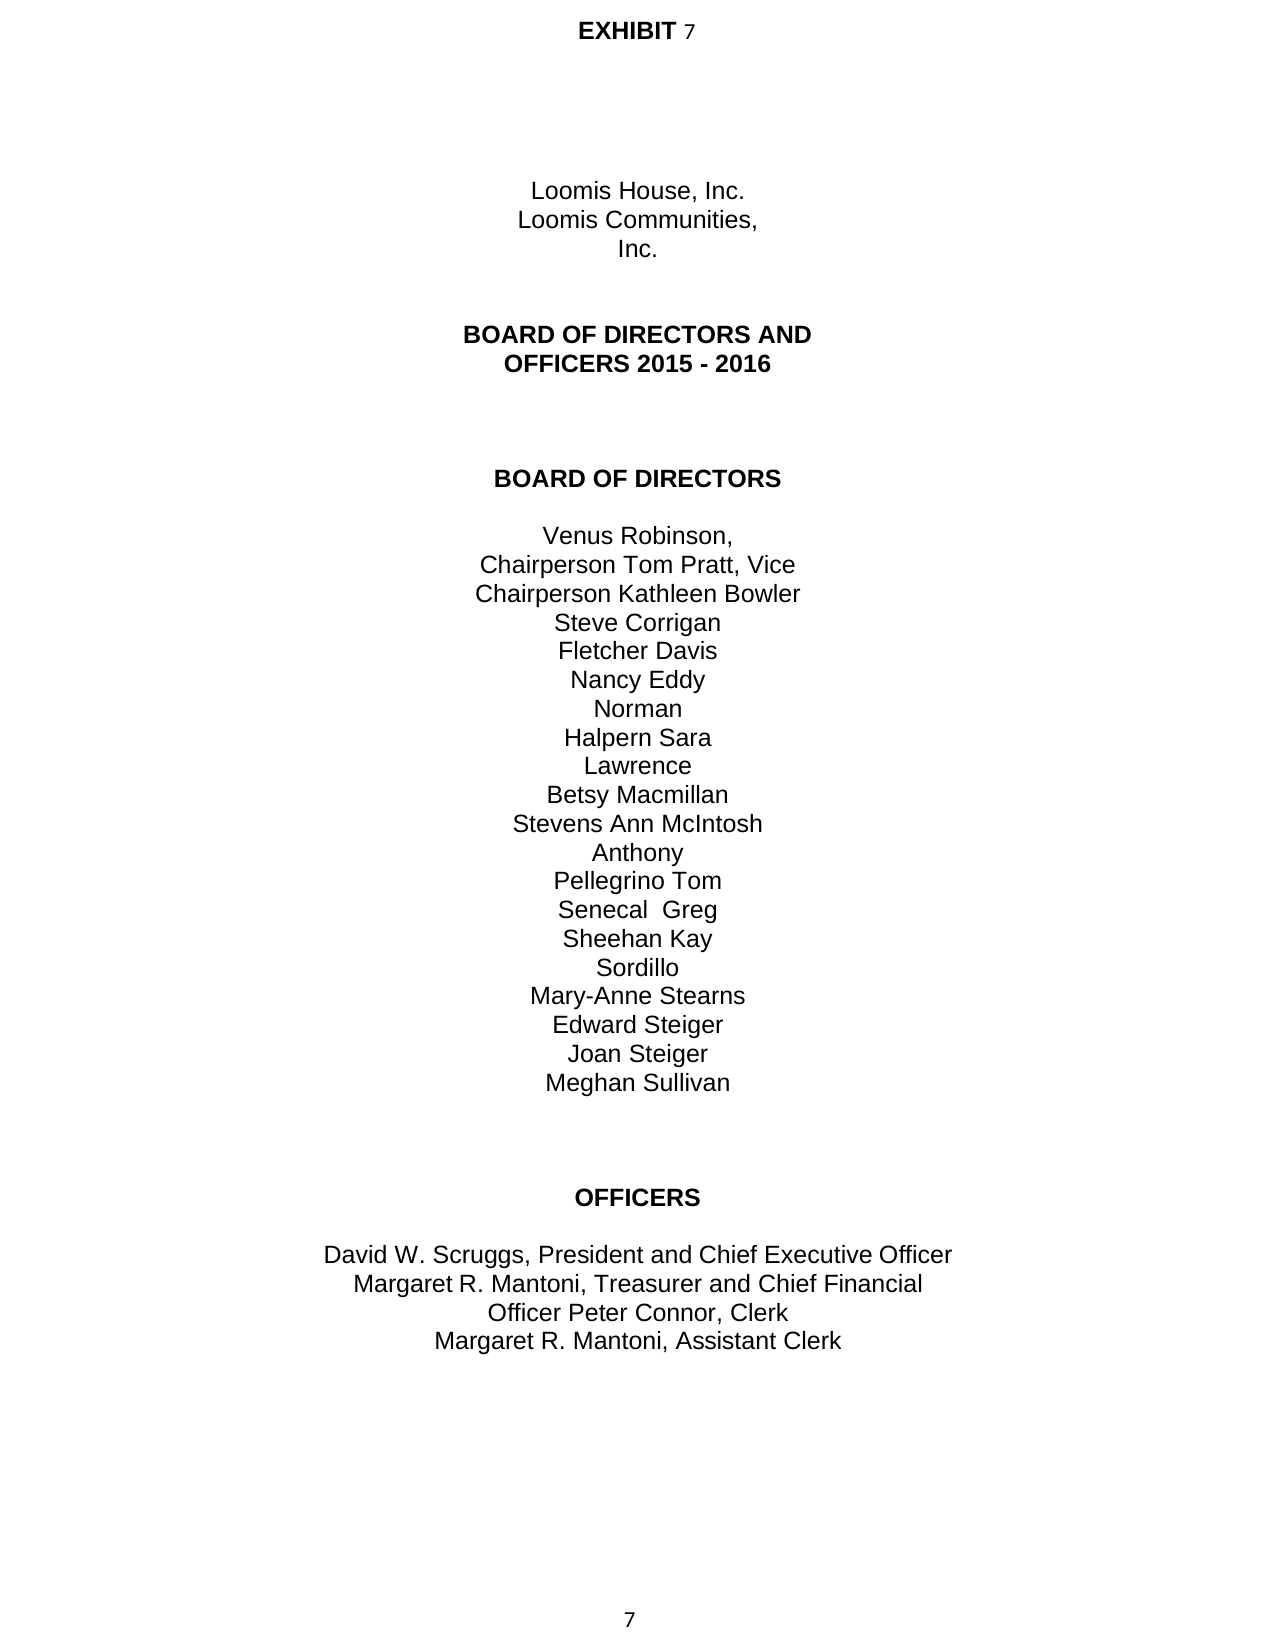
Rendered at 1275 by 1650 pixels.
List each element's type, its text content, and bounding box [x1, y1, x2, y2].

text BOARD OF DIRECTORS AND OFFICERS 2015 - 2016 [396, 320, 878, 378]
text Margaret R. Mantoni, Assistant Clerk [179, 1326, 1096, 1355]
text Mary-Anne Stearns Edward Steiger Joan Steiger Meghan Sullivan [530, 982, 746, 1097]
text OFFICERS [179, 1183, 1096, 1211]
text BOARD OF DIRECTORS [179, 464, 1096, 493]
text Anthony Pellegrino Tom Senecal Greg Sheehan Kay Sordillo [533, 838, 742, 982]
text Loomis House, Inc. Loomis Communities, Inc. [494, 176, 781, 263]
text Betsy Macmillan Stevens Ann McIntosh [498, 781, 777, 838]
text David W. Scruggs, President and Chief Executive Officer Margaret R. Mantoni, Treasurer and Chief Financial Officer Peter Connor, Clerk [321, 1240, 955, 1326]
text Venus Robinson, Chairperson Tom Pratt, Vice Chairperson Kathleen Bowler [471, 521, 804, 608]
text Steve Corrigan Fletcher Davis Nancy Eddy Norman Halpern Sara Lawrence [545, 608, 729, 781]
